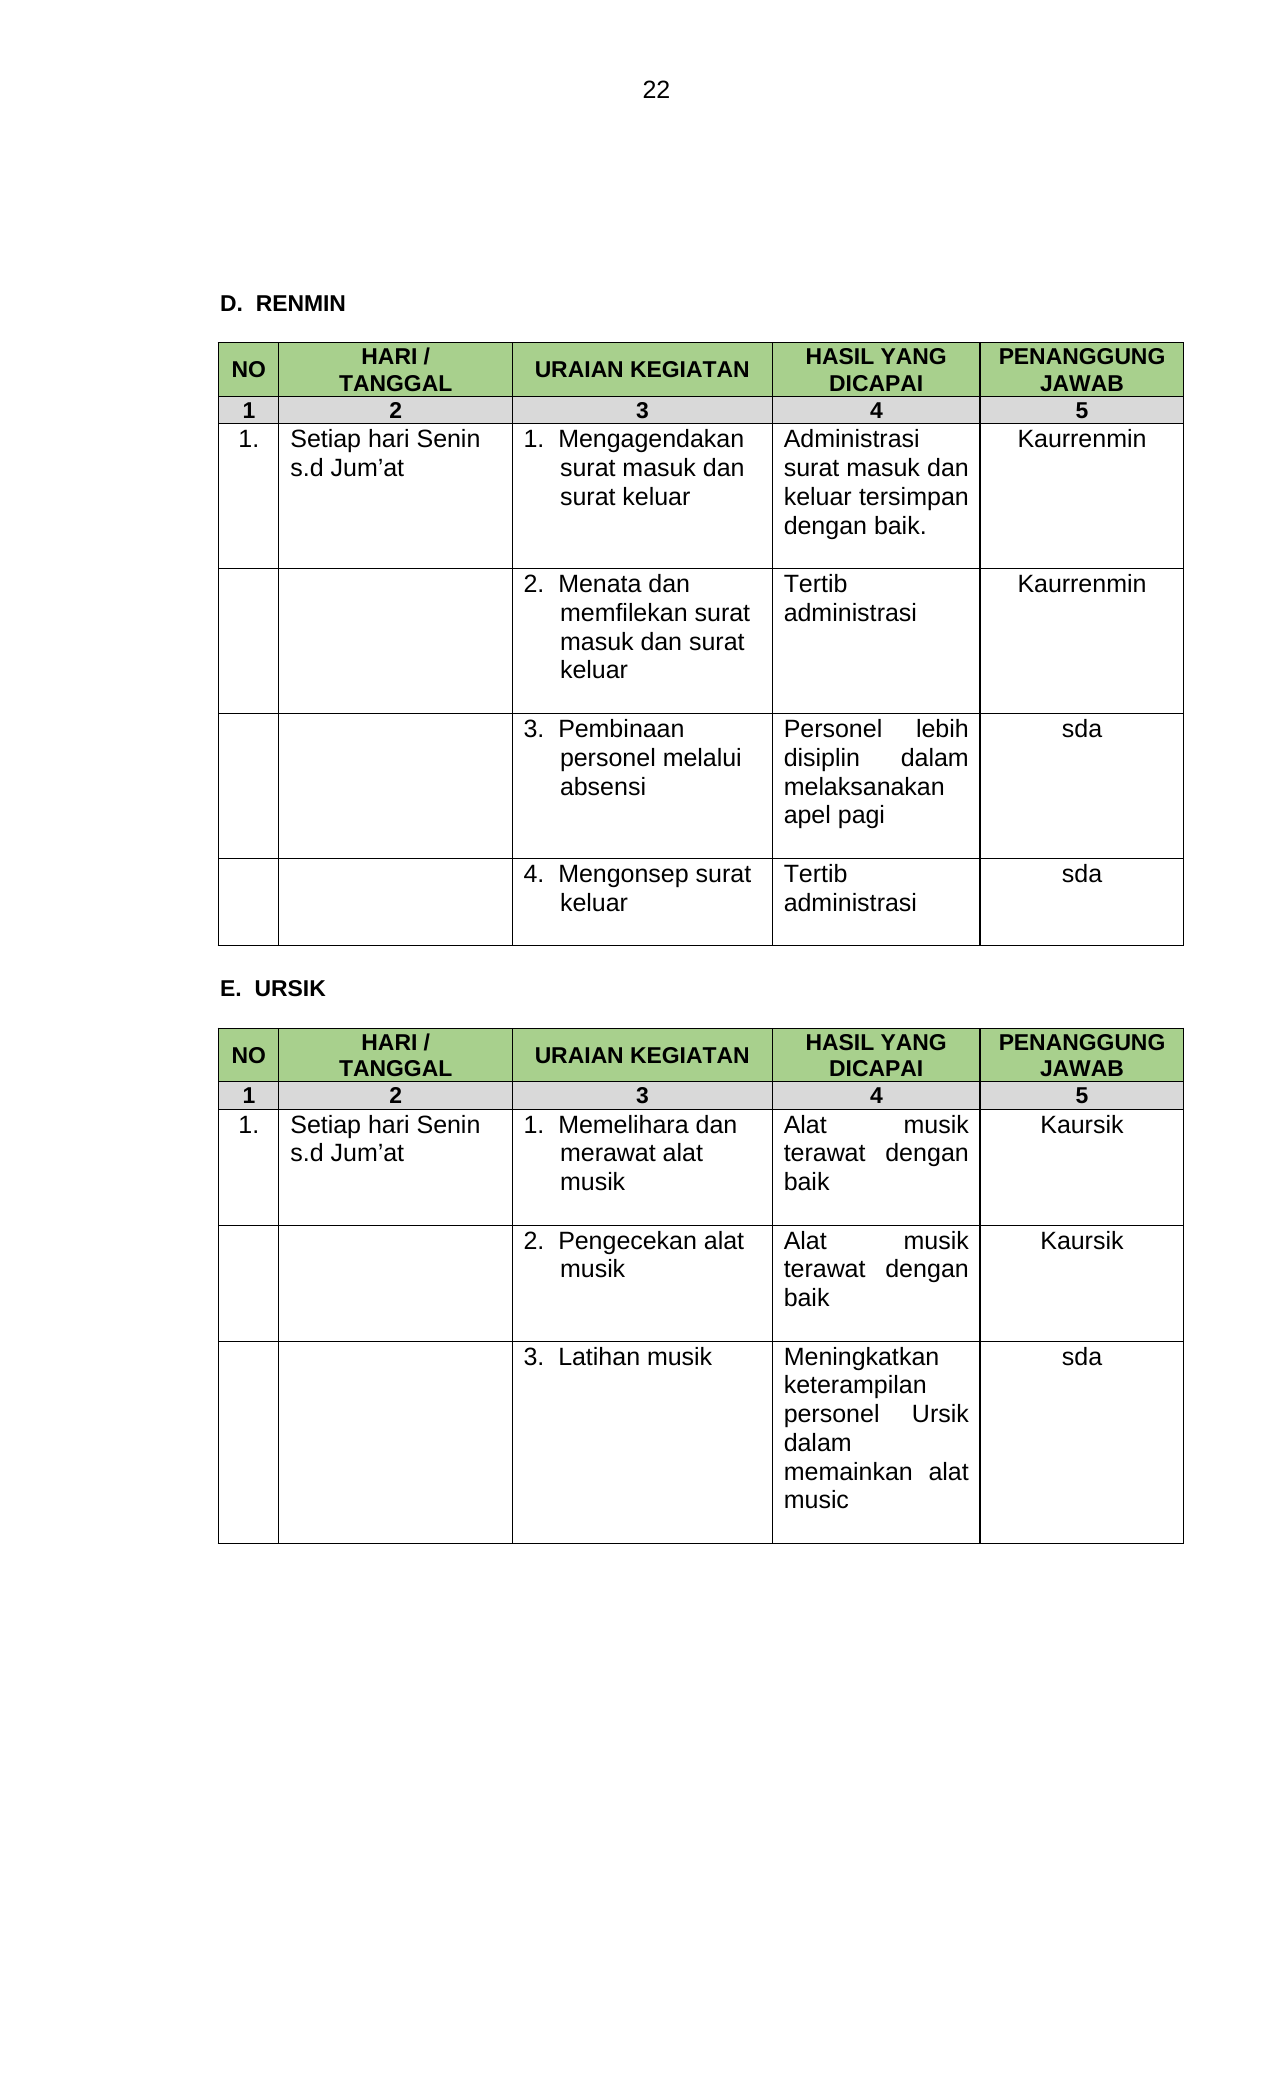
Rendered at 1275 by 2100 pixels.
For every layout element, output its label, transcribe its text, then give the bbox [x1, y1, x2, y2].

table_cell 1. [219, 424, 278, 568]
table_cell 3. Latihan musik [513, 1342, 772, 1543]
table_cell [219, 1342, 278, 1543]
table_cell [219, 1226, 278, 1341]
table_cell 1 [219, 1082, 278, 1109]
table_cell 4. Mengonsep surat keluar [513, 859, 772, 945]
table_cell 3 [513, 1082, 772, 1109]
table_cell Personel lebih disiplin dalam melaksanakan apel pagi [773, 714, 979, 858]
list D. RENMIN [206, 289, 1181, 316]
table_cell sda [981, 859, 1183, 945]
table_header URAIAN KEGIATAN [513, 1029, 772, 1081]
table_header NO [219, 343, 278, 396]
table_cell Kaurrenmin [981, 569, 1183, 713]
table_cell Setiap hari Senin s.d Jum’at [279, 1110, 512, 1225]
table_cell 4 [773, 1082, 979, 1109]
table_cell 5 [981, 397, 1183, 423]
table_cell 5 [981, 1082, 1183, 1109]
table_cell [219, 569, 278, 713]
table_cell [279, 714, 512, 858]
table_header HASIL YANG DICAPAI [773, 1029, 979, 1081]
table_cell Kaurrenmin [981, 424, 1183, 568]
table_cell Administrasi surat masuk dan keluar tersimpan dengan baik. [773, 424, 979, 568]
table_cell 1. Memelihara dan merawat alat musik [513, 1110, 772, 1225]
table_header NO [219, 1029, 278, 1081]
list E. URSIK [206, 975, 1181, 1001]
table_header PENANGGUNG JAWAB [981, 343, 1183, 396]
table_cell 2 [279, 397, 512, 423]
table_cell [279, 859, 512, 945]
table_cell 1 [219, 397, 278, 423]
table_cell 3 [513, 397, 772, 423]
table_cell Setiap hari Senin s.d Jum’at [279, 424, 512, 568]
table_cell 2. Pengecekan alat musik [513, 1226, 772, 1341]
table_cell Alat musik terawat dengan baik [773, 1226, 979, 1341]
table_header HARI / TANGGAL [279, 343, 512, 396]
table_header HARI / TANGGAL [279, 1029, 512, 1081]
table_cell [219, 859, 278, 945]
table_header HASIL YANG DICAPAI [773, 343, 979, 396]
table_cell 3. Pembinaan personel melalui absensi [513, 714, 772, 858]
table_cell Kaursik [981, 1226, 1183, 1341]
table_cell 4 [773, 397, 979, 423]
table_header URAIAN KEGIATAN [513, 343, 772, 396]
table_cell Alat musik terawat dengan baik [773, 1110, 979, 1225]
table_cell sda [981, 714, 1183, 858]
table_cell [279, 1342, 512, 1543]
table_header PENANGGUNG JAWAB [981, 1029, 1183, 1081]
table_cell 2 [279, 1082, 512, 1109]
table_cell Meningkatkan keterampilan personel Ursik dalam memainkan alat music [773, 1342, 979, 1543]
table_cell 1. Mengagendakan surat masuk dan surat keluar [513, 424, 772, 568]
table_cell Tertib administrasi [773, 569, 979, 713]
table_cell Tertib administrasi [773, 859, 979, 945]
table_cell [219, 714, 278, 858]
table_cell [279, 569, 512, 713]
table_cell 2. Menata dan memfilekan surat masuk dan surat keluar [513, 569, 772, 713]
table_cell sda [981, 1342, 1183, 1543]
table_cell [279, 1226, 512, 1341]
table_cell Kaursik [981, 1110, 1183, 1225]
table_cell 1. [219, 1110, 278, 1225]
